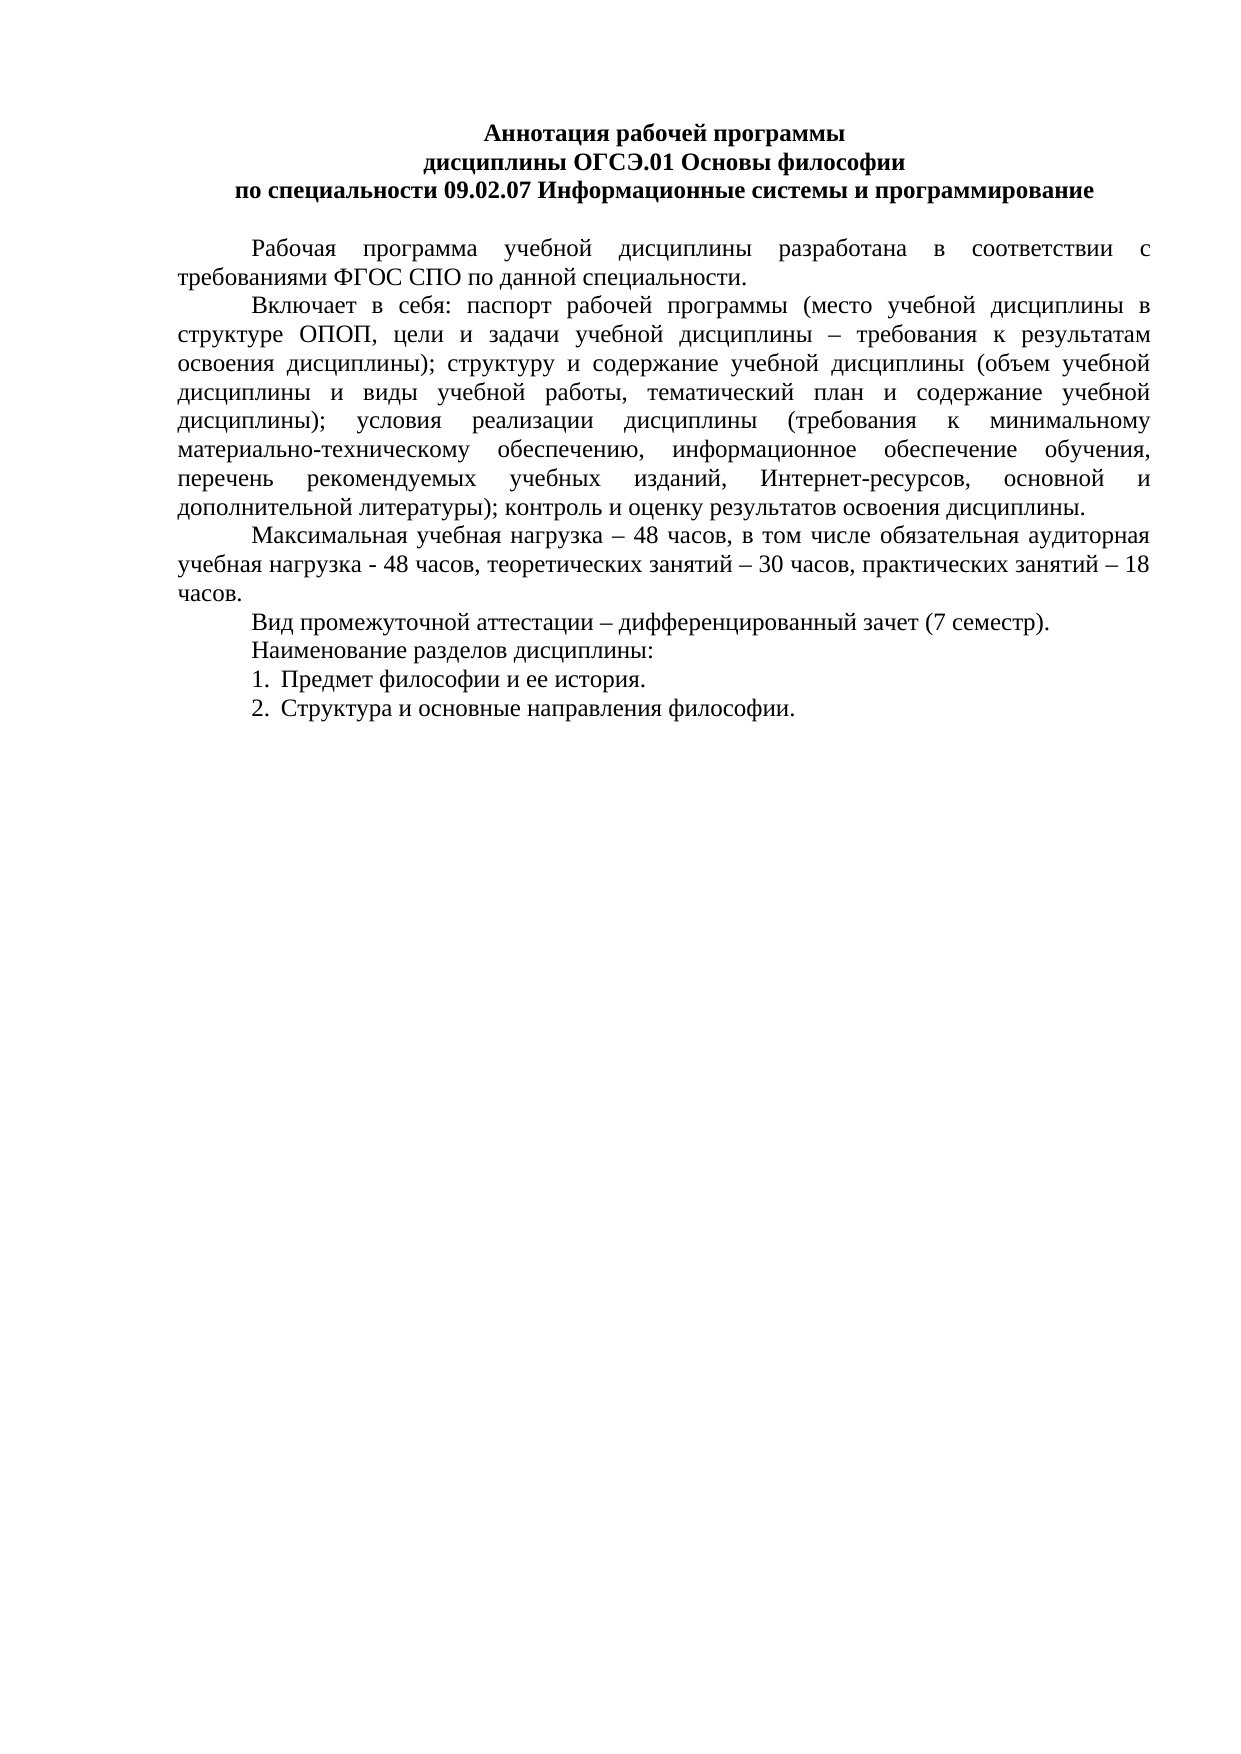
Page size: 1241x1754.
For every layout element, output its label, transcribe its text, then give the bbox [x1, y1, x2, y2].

text по специальности 09.02.07 Информационные системы и программирование [177, 176, 1152, 204]
text Аннотация рабочей программы [177, 118, 1152, 147]
text дисциплины ОГСЭ.01 Основы философии [177, 147, 1152, 176]
text Максимальная учебная нагрузка – 48 часов, в том числе обязательная аудиторная учебная нагрузка - 48 часов, теоретических занятий – 30 часов, практических занятий – 18 часов. [177, 521, 1152, 607]
list Структура и основные направления философии. [177, 693, 1152, 722]
text Вид промежуточной аттестации – дифференцированный зачет (7 семестр). [177, 607, 1152, 636]
text Рабочая программа учебной дисциплины разработана в соответствии с требованиями ФГОС СПО по данной специальности. [177, 233, 1152, 291]
text Наименование разделов дисциплины: [177, 636, 1152, 664]
text Включает в себя: паспорт рабочей программы (место учебной дисциплины в структуре ОПОП, цели и задачи учебной дисциплины – требования к результатам освоения дисциплины); структуру и содержание учебной дисциплины (объем учебной дисциплины и виды учебной работы, тематический план и содержание учебной дисциплины); условия реализации дисциплины (требования к минимальному материально-техническому обеспечению, информационное обеспечение обучения, перечень рекомендуемых учебных изданий, Интернет-ресурсов, основной и дополнительной литературы); контроль и оценку результатов освоения дисциплины. [177, 291, 1152, 521]
list Предмет философии и ее история. [177, 664, 1152, 693]
